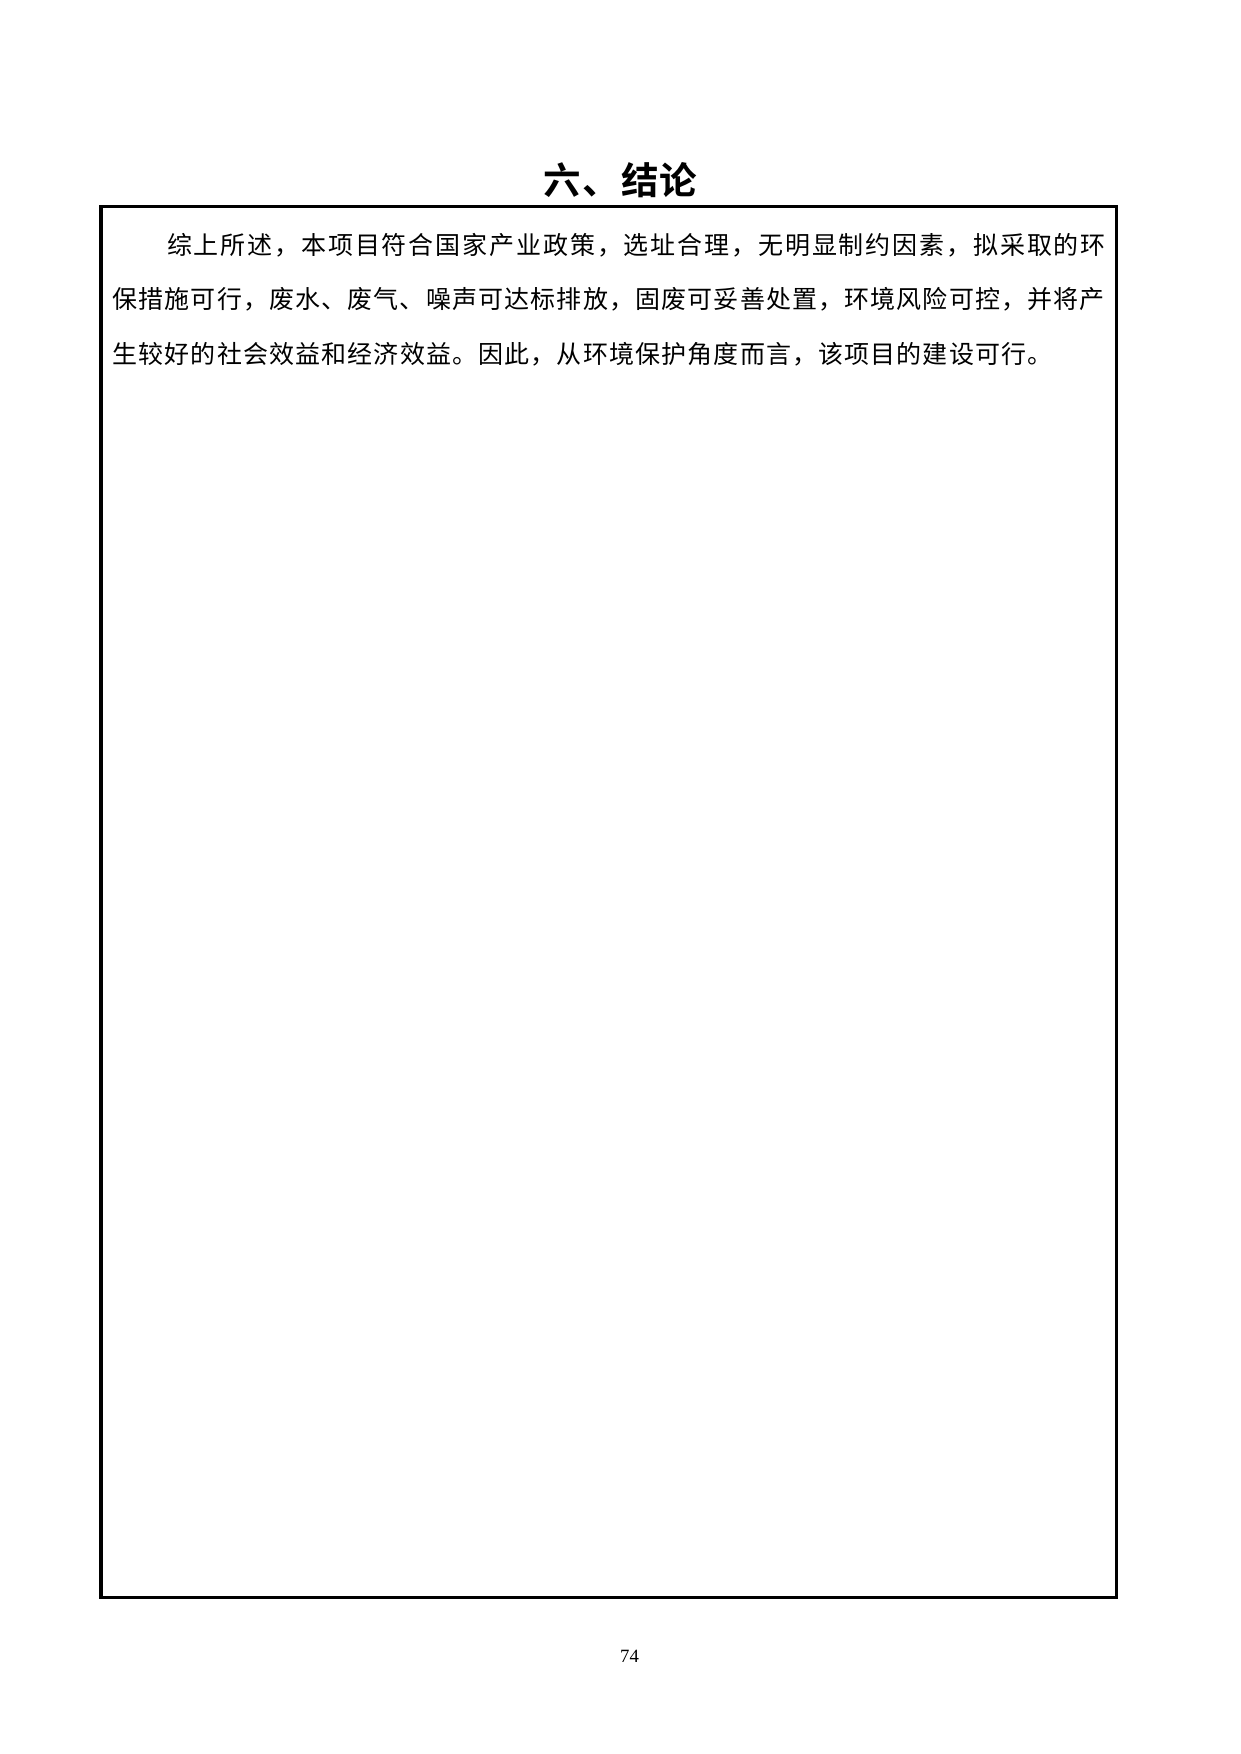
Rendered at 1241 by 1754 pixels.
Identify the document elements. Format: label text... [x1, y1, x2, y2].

table_header 综上所述，本项目符合国家产业政策，选址合理，无明显制约因素，拟采取的环保措施可行，废水、废气、噪声可达标排放，固废可妥善处置，环境风险可控，并将产生较好的社会效益和经济效益。因此，从环境保护角度而言，该项目的建设可行。 [103, 208, 1115, 1596]
subtitle 六、结论 [112, 151, 1128, 205]
